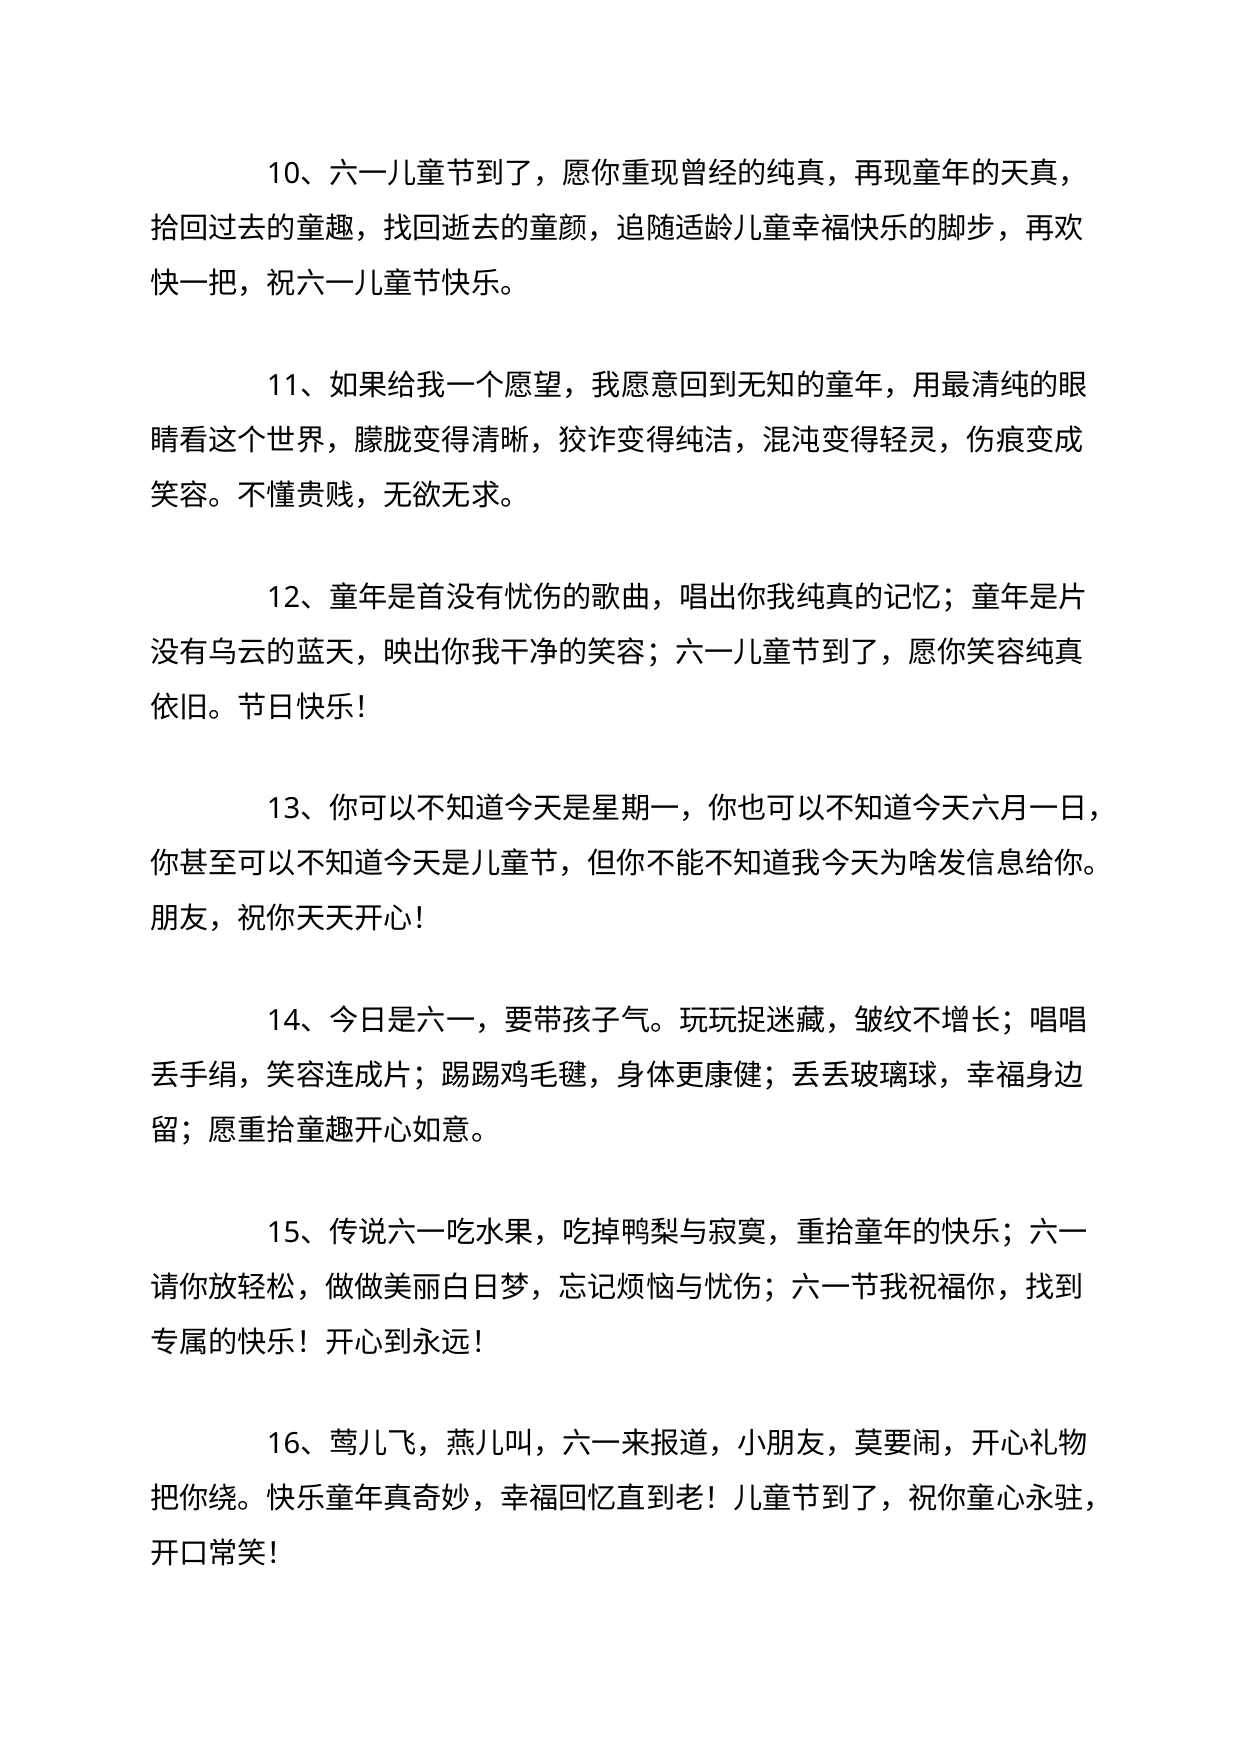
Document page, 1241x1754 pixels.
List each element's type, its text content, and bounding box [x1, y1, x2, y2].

text 16、莺儿飞，燕儿叫，六一来报道，小朋友，莫要闹，开心礼物把你绕。快乐童年真奇妙，幸福回忆直到老！儿童节到了，祝你童心永驻，开口常笑！ [150, 1420, 1090, 1572]
text 10、六一儿童节到了，愿你重现曾经的纯真，再现童年的天真，拾回过去的童趣，找回逝去的童颜，追随适龄儿童幸福快乐的脚步，再欢快一把，祝六一儿童节快乐。 [150, 150, 1090, 302]
text 11、如果给我一个愿望，我愿意回到无知的童年，用最清纯的眼睛看这个世界，朦胧变得清晰，狡诈变得纯洁，混沌变得轻灵，伤痕变成笑容。不懂贵贱，无欲无求。 [150, 362, 1090, 514]
text 12、童年是首没有忧伤的歌曲，唱出你我纯真的记忆；童年是片没有乌云的蓝天，映出你我干净的笑容；六一儿童节到了，愿你笑容纯真依旧。节日快乐！ [150, 573, 1090, 726]
text 13、你可以不知道今天是星期一，你也可以不知道今天六月一日，你甚至可以不知道今天是儿童节，但你不能不知道我今天为啥发信息给你。朋友，祝你天天开心！ [150, 785, 1090, 937]
text 14、今日是六一，要带孩子气。玩玩捉迷藏，皱纹不增长；唱唱丢手绢，笑容连成片；踢踢鸡毛毽，身体更康健；丢丢玻璃球，幸福身边留；愿重拾童趣开心如意。 [150, 997, 1090, 1149]
text 15、传说六一吃水果，吃掉鸭梨与寂寞，重拾童年的快乐；六一请你放轻松，做做美丽白日梦，忘记烦恼与忧伤；六一节我祝福你，找到专属的快乐！开心到永远！ [150, 1208, 1090, 1361]
